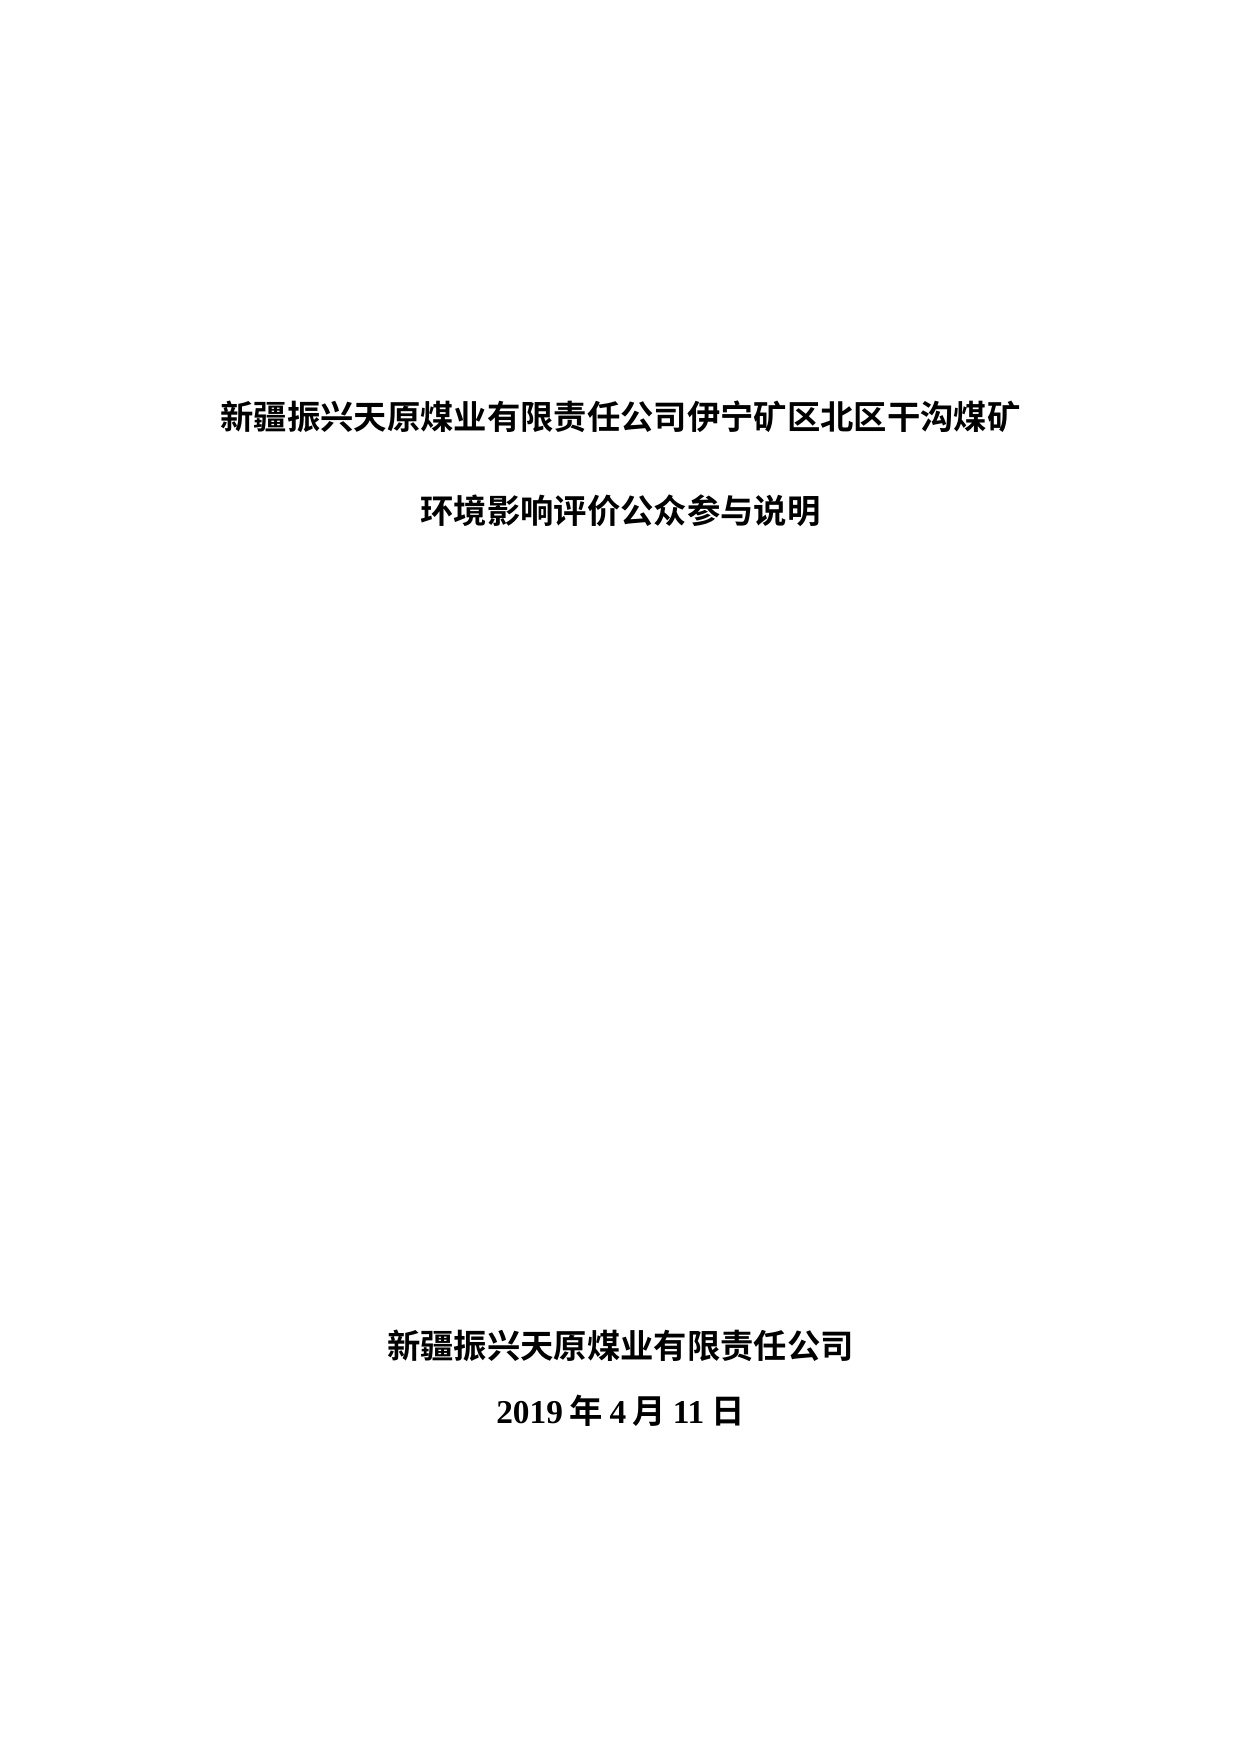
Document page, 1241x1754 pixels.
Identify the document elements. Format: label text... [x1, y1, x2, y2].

text 新疆振兴天原煤业有限责任公司 [187, 1311, 1053, 1376]
text 环境影响评价公众参与说明 [187, 477, 1053, 542]
text 2019年4月11日 [187, 1376, 1053, 1441]
text 新疆振兴天原煤业有限责任公司伊宁矿区北区干沟煤矿 [187, 383, 1053, 448]
